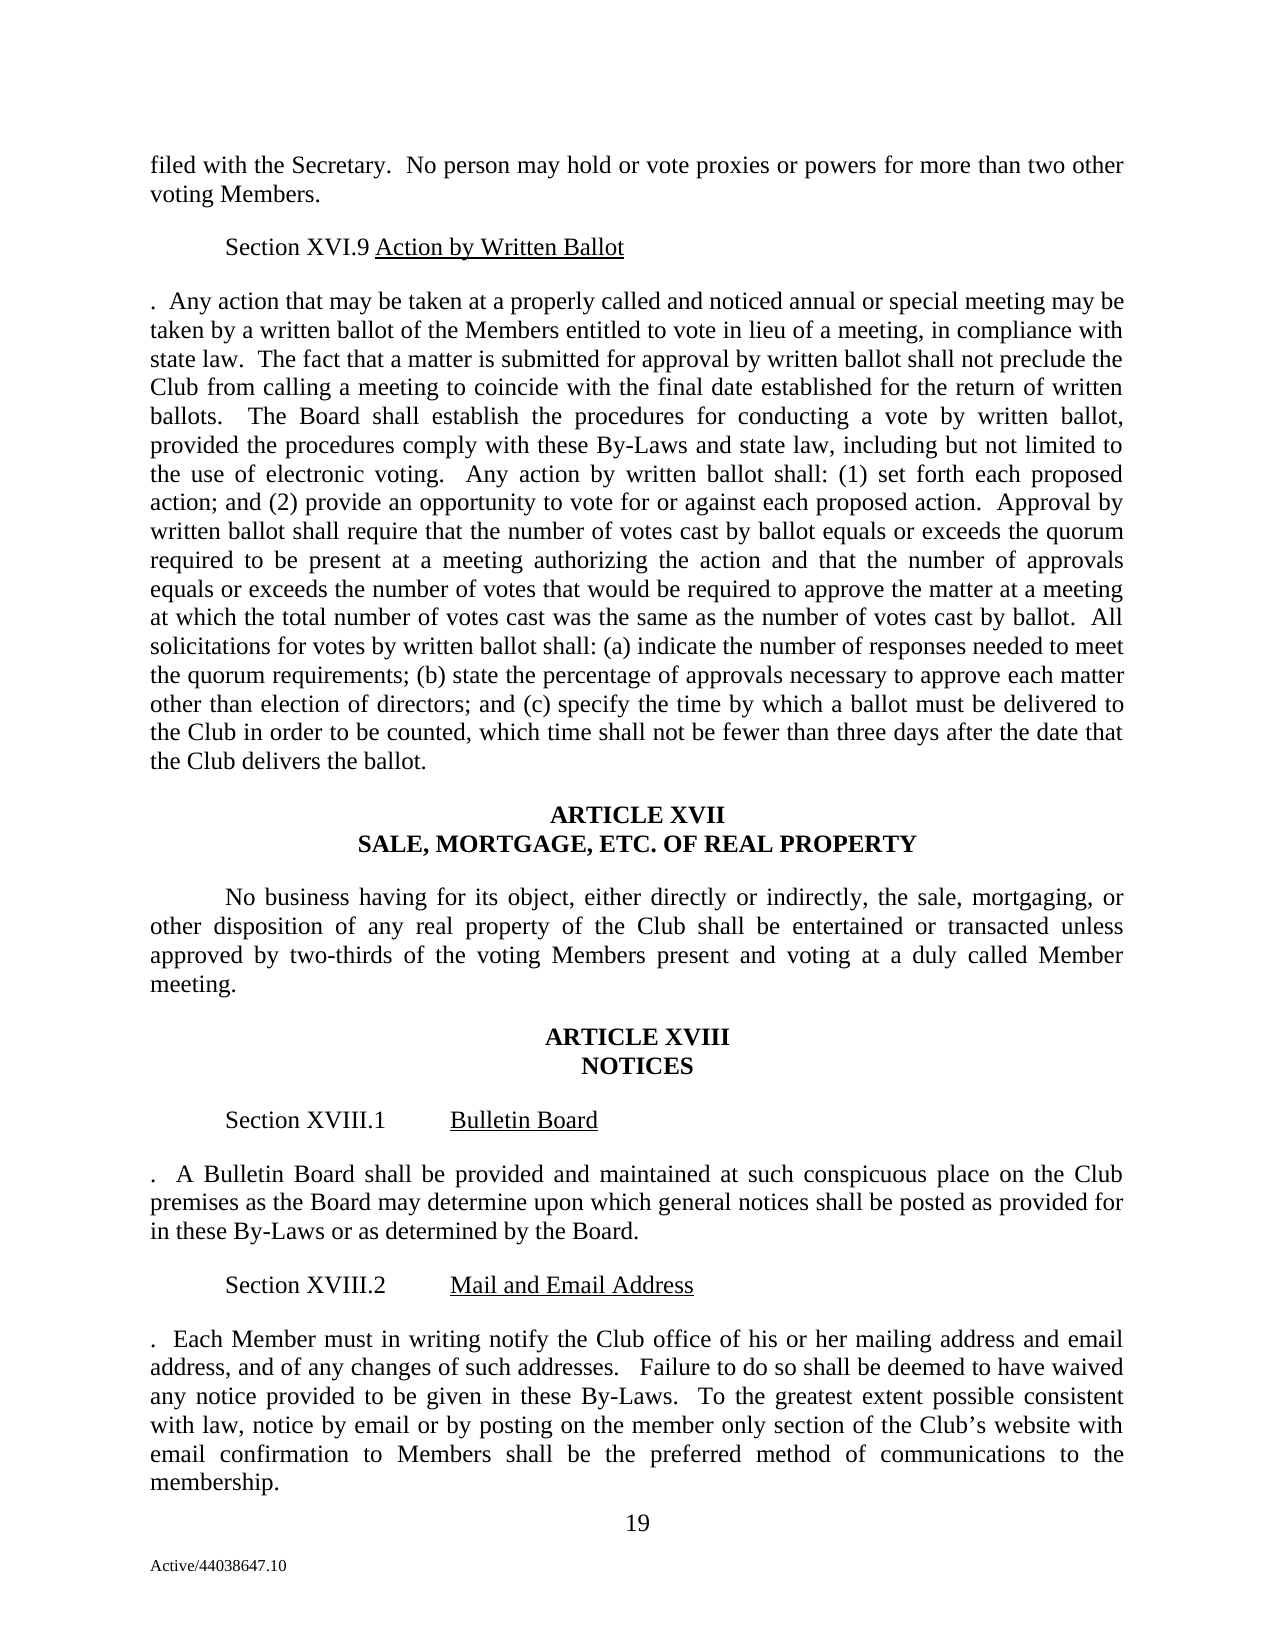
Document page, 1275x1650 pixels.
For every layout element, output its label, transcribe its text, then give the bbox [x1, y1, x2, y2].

subtitle Action by Written Ballot [150, 232, 1125, 261]
text . A Bulletin Board shall be provided and maintained at such conspicuous place on the Club premises as the Board may determine upon which general notices shall be posted as provided for in these By-Laws or as determined by the Board. [150, 1159, 1125, 1245]
subtitle NOTICES [150, 1022, 1125, 1080]
text . Any action that may be taken at a properly called and noticed annual or special meeting may be taken by a written ballot of the Members entitled to vote in lieu of a meeting, in compliance with state law. The fact that a matter is submitted for approval by written ballot shall not preclude the Club from calling a meeting to coincide with the final date established for the return of written ballots. The Board shall establish the procedures for conducting a vote by written ballot, provided the procedures comply with these By-Laws and state law, including but not limited to the use of electronic voting. Any action by written ballot shall: (1) set forth each proposed action; and (2) provide an opportunity to vote for or against each proposed action. Approval by written ballot shall require that the number of votes cast by ballot equals or exceeds the quorum required to be present at a meeting authorizing the action and that the number of approvals equals or exceeds the number of votes that would be required to approve the matter at a meeting at which the total number of votes cast was the same as the number of votes cast by ballot. All solicitations for votes by written ballot shall: (a) indicate the number of responses needed to meet the quorum requirements; (b) state the percentage of approvals necessary to approve each matter other than election of directors; and (c) specify the time by which a ballot must be delivered to the Club in order to be counted, which time shall not be fewer than three days after the date that the Club delivers the ballot. [150, 286, 1125, 775]
text . Each Member must in writing notify the Club office of his or her mailing address and email address, and of any changes of such addresses. Failure to do so shall be deemed to have waived any notice provided to be given in these By-Laws. To the greatest extent possible consistent with law, notice by email or by posting on the member only section of the Club’s website with email confirmation to Members shall be the preferred method of communications to the membership. [150, 1324, 1125, 1496]
subtitle Bulletin Board [150, 1105, 1125, 1134]
subtitle SALE, MORTGAGE, ETC. OF REAL PROPERTY [150, 800, 1125, 857]
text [150, 150, 1125, 207]
subtitle Mail and Email Address [150, 1270, 1125, 1299]
text No business having for its object, either directly or indirectly, the sale, mortgaging, or other disposition of any real property of the Club shall be entertained or transacted unless approved by two-thirds of the voting Members present and voting at a duly called Member meeting. [150, 882, 1125, 997]
